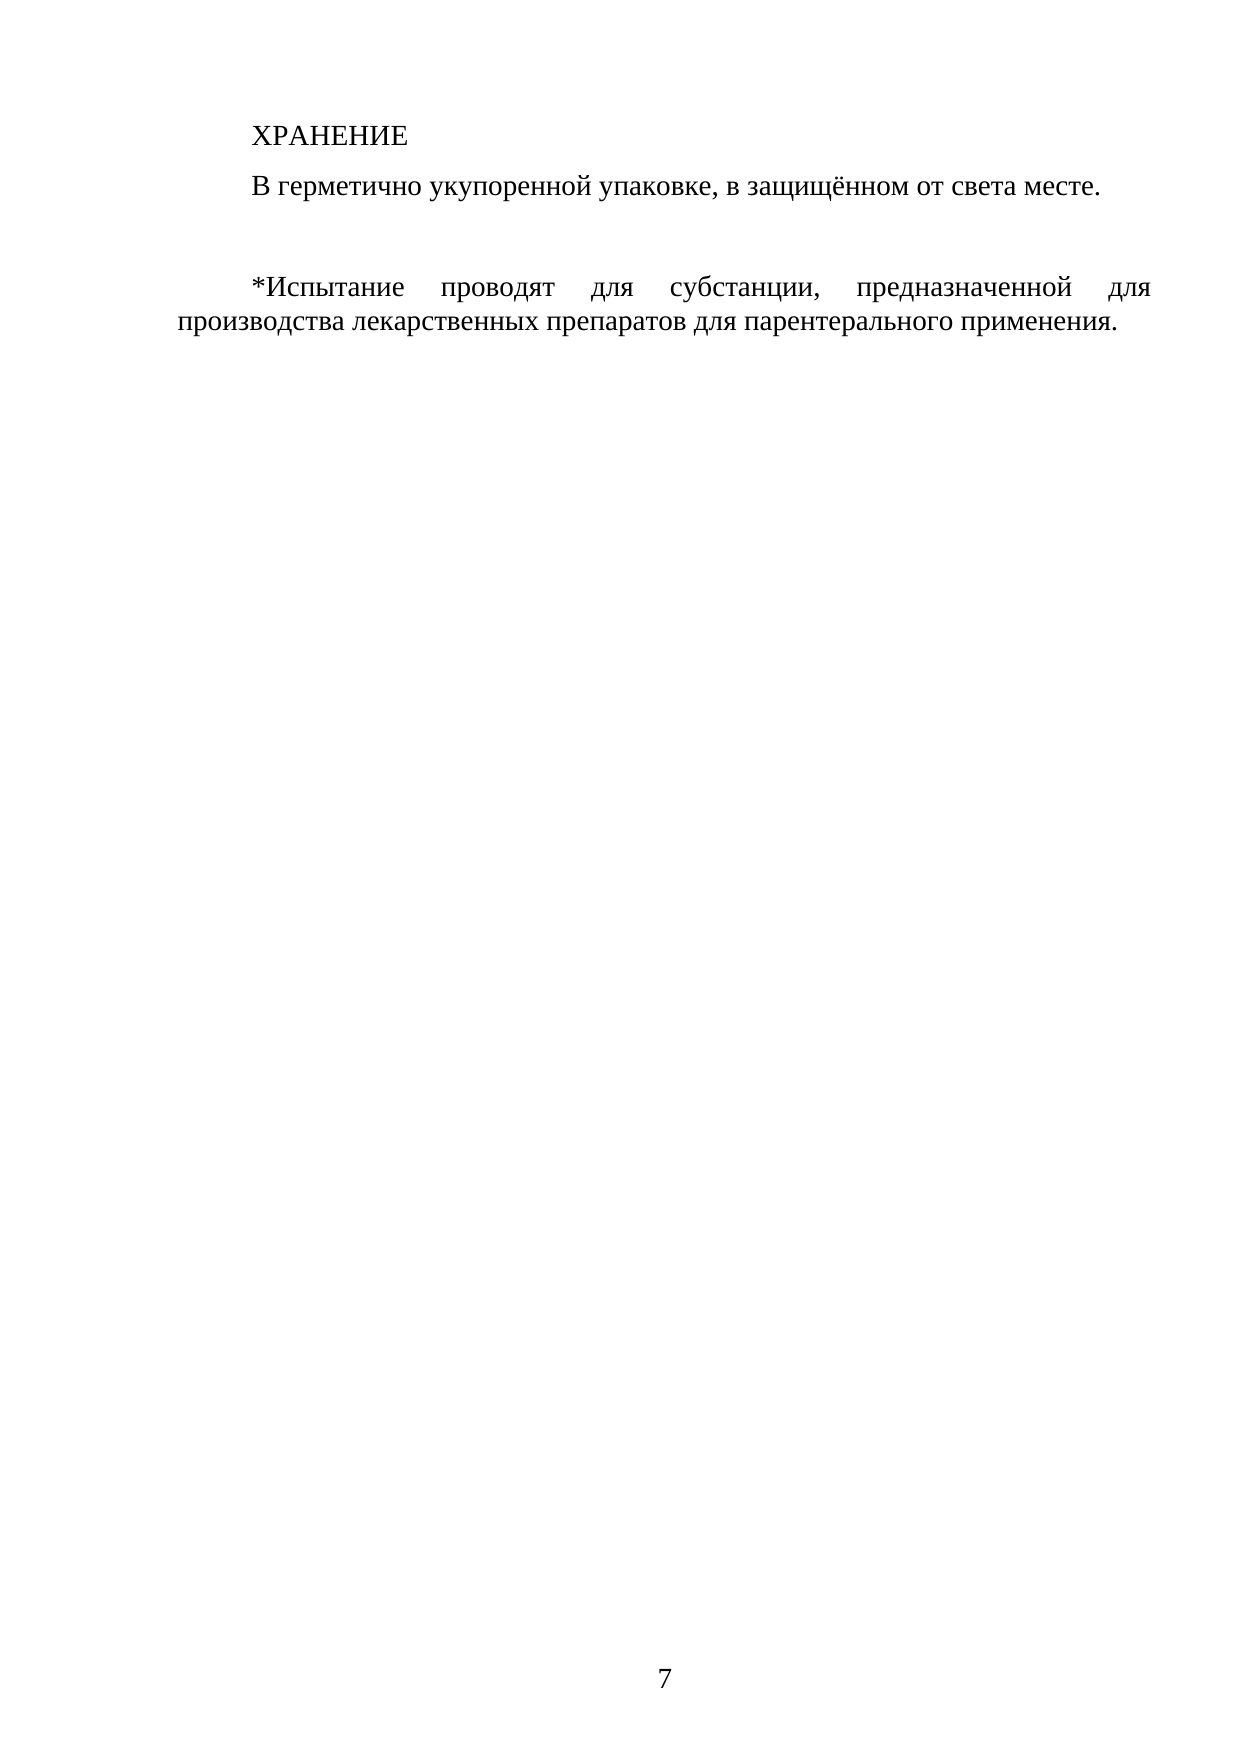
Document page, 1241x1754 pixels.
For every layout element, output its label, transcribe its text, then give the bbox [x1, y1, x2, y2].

text В герметично укупоренной упаковке, в защищённом от света месте. [177, 168, 1152, 202]
text *Испытание проводят для субстанции, предназначенной для производства лекарственных препаратов для парентерального применения. [177, 269, 1152, 336]
list ХРАНЕНИЕ [177, 118, 1152, 152]
